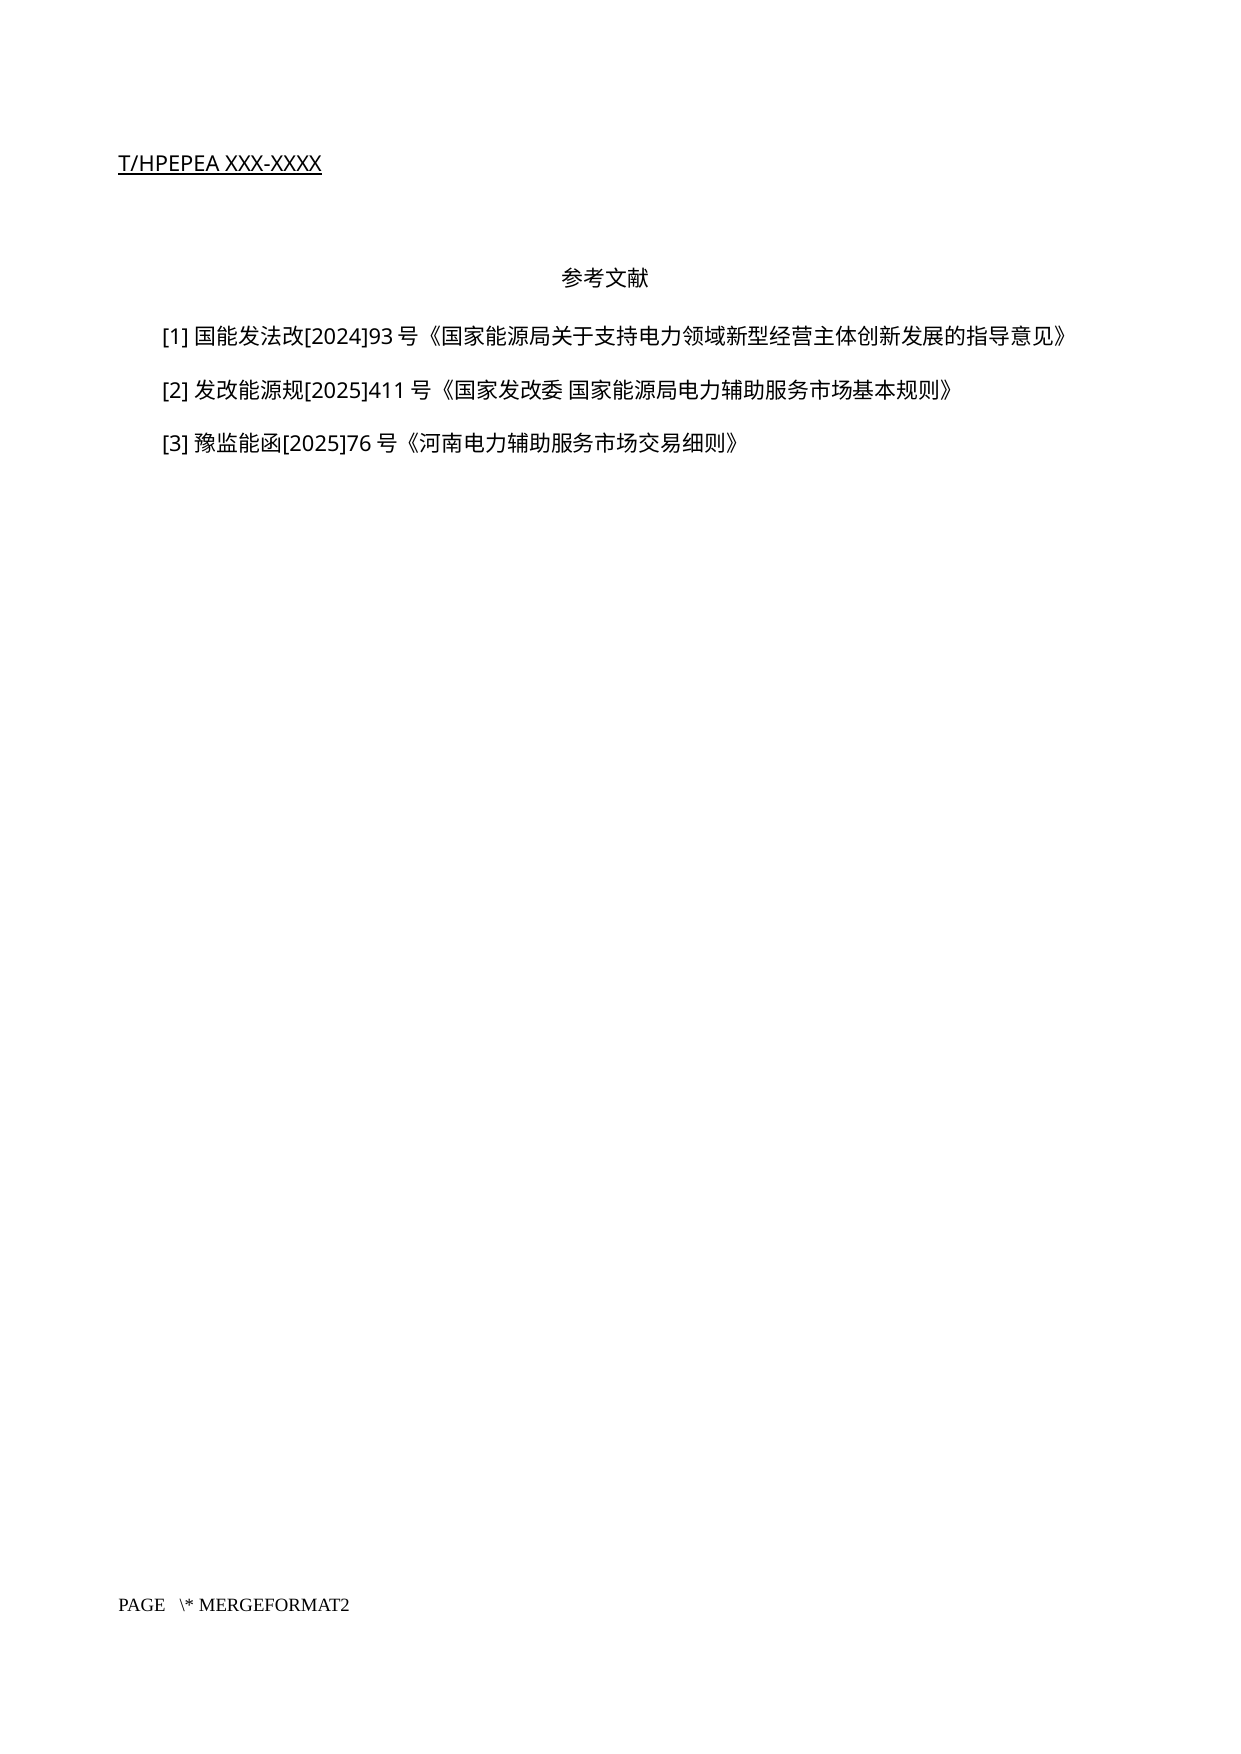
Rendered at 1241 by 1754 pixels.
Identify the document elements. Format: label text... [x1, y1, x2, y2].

text 参考文献 [118, 260, 1092, 293]
text 豫监能函[2025]76号《河南电力辅助服务市场交易细则》 [118, 426, 1092, 459]
text 国能发法改[2024]93号《国家能源局关于支持电力领域新型经营主体创新发展的指导意见》 [118, 318, 1092, 351]
text 发改能源规[2025]411号《国家发改委 国家能源局电力辅助服务市场基本规则》 [118, 372, 1092, 405]
